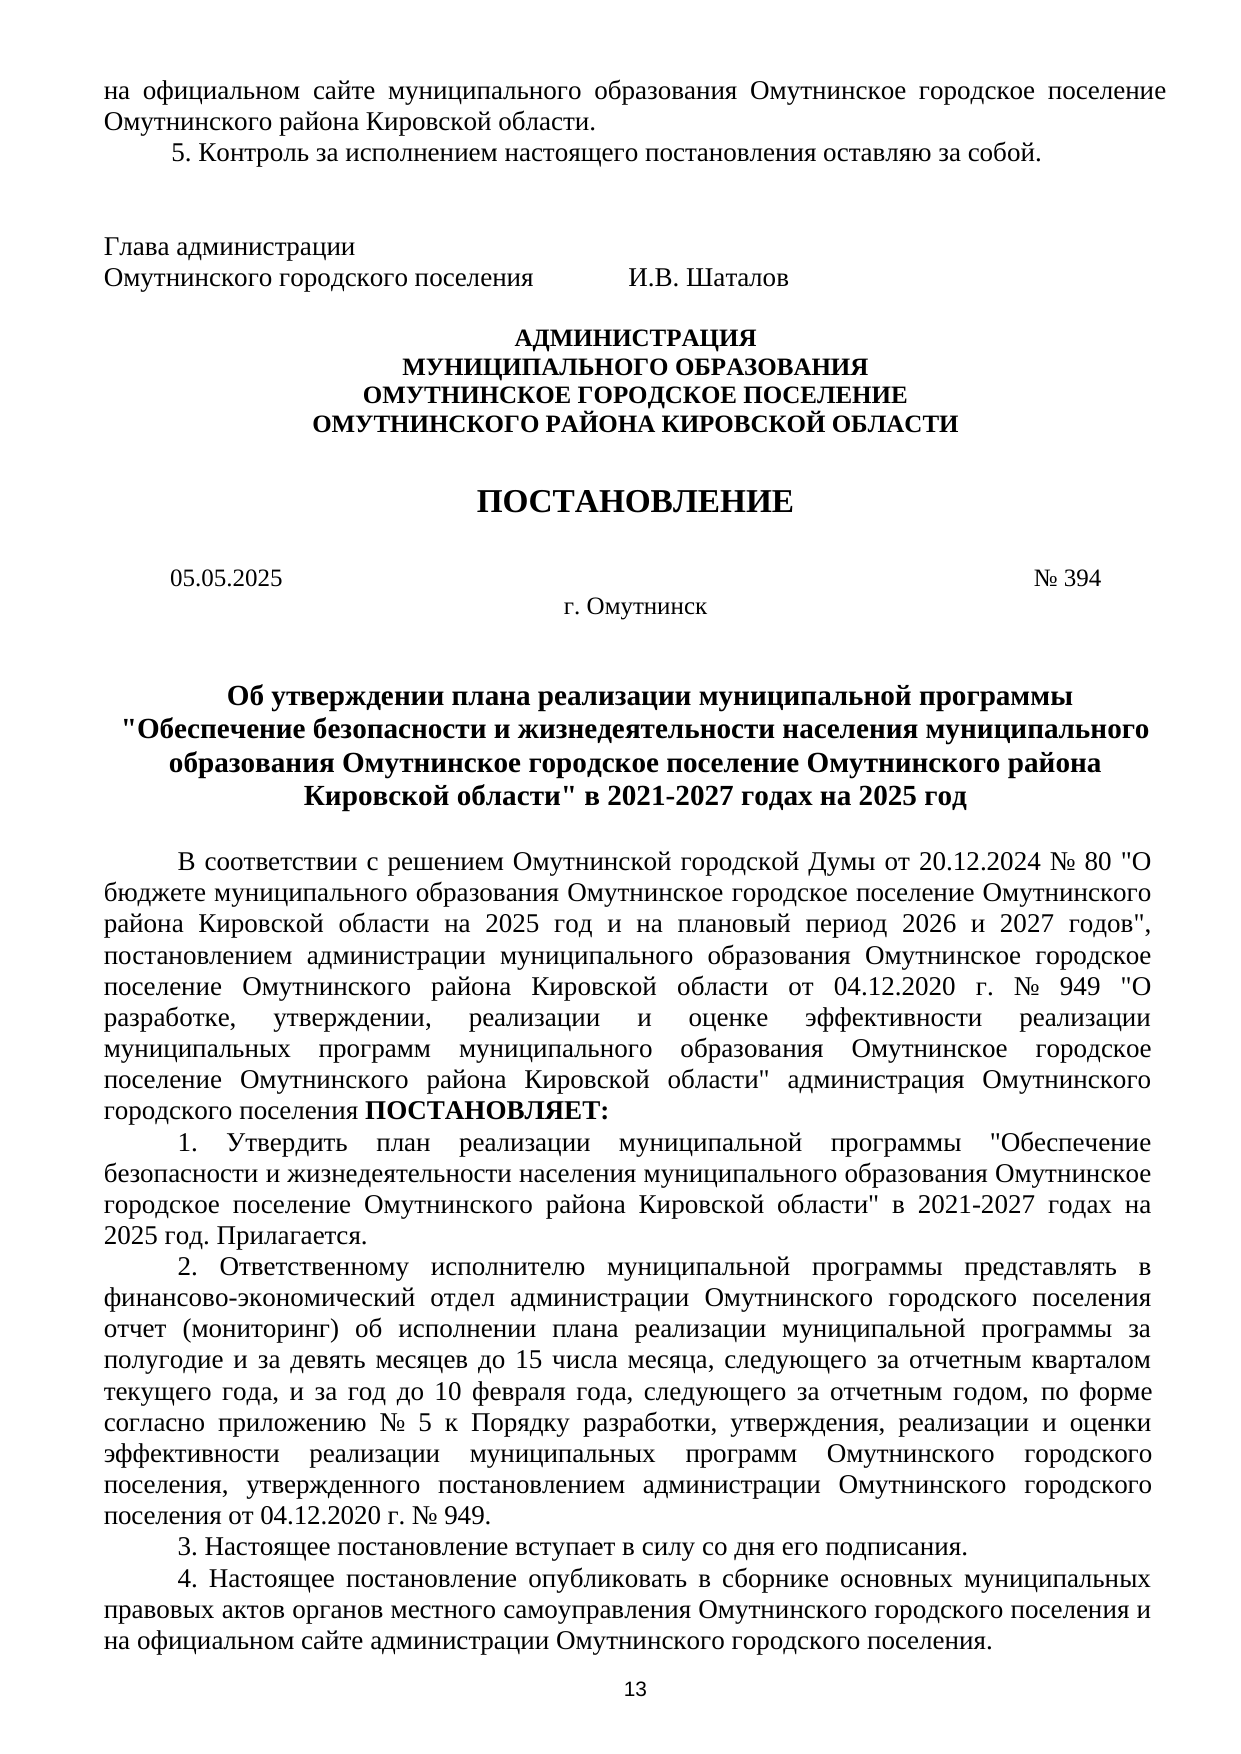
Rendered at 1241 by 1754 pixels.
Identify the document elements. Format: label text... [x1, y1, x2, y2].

text 3. Настоящее постановление вступает в силу со дня его подписания. [103, 1531, 1152, 1562]
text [103, 74, 1167, 136]
text "Обеспечение безопасности и жизнедеятельности населения муниципального образования Омутнинское городское поселение Омутнинского района [103, 711, 1167, 778]
text Кировской области" в 2021-2027 годах на 2025 год [103, 778, 1167, 812]
text МУНИЦИПАЛЬНОГО ОБРАЗОВАНИЯ [103, 352, 1167, 381]
text 5. Контроль за исполнением настоящего постановления оставляю за собой. [103, 136, 1167, 167]
text 05.05.2025 № 394 [103, 563, 1167, 591]
text 2. Ответственному исполнителю муниципальной программы представлять в финансово-экономический отдел администрации Омутнинского городского поселения отчет (мониторинг) об исполнении плана реализации муниципальной программы за полугодие и за девять месяцев до 15 числа месяца, следующего за отчетным кварталом текущего года, и за год до 10 февраля года, следующего за отчетным годом, по форме согласно приложению № 5 к Порядку разработки, утверждения, реализации и оценки эффективности реализации муниципальных программ Омутнинского городского поселения, утвержденного постановлением администрации Омутнинского городского поселения от 04.12.2020 г. № 949. [103, 1250, 1152, 1531]
text Об утверждении плана реализации муниципальной программы [89, 678, 1167, 711]
text Омутнинского городского поселения И.В. Шаталов [103, 261, 1167, 292]
text г. Омутнинск [103, 591, 1167, 620]
text 4. Настоящее постановление опубликовать в сборнике основных муниципальных правовых актов органов местного самоуправления Омутнинского городского поселения и на официальном сайте администрации Омутнинского городского поселения. [103, 1562, 1152, 1655]
text ПОСТАНОВЛЕНИЕ [103, 481, 1167, 519]
text 1. Утвердить план реализации муниципальной программы "Обеспечение безопасности и жизнедеятельности населения муниципального образования Омутнинское городское поселение Омутнинского района Кировской области" в 2021-2027 годах на 2025 год. Прилагается. [103, 1126, 1152, 1250]
text ОМУТНИНСКОЕ ГОРОДСКОЕ ПОСЕЛЕНИЕ [103, 381, 1167, 409]
text В соответствии с решением Омутнинской городской Думы от 20.12.2024 № 80 "О бюджете муниципального образования Омутнинское городское поселение Омутнинского района Кировской области на 2025 год и на плановый период 2026 и 2027 годов", постановлением администрации муниципального образования Омутнинское городское поселение Омутнинского района Кировской области от 04.12.2020 г. № 949 "О разработке, утверждении, реализации и оценке эффективности реализации муниципальных программ муниципального образования Омутнинское городское поселение Омутнинского района Кировской области" администрация Омутнинского городского поселения ПОСТАНОВЛЯЕТ: [103, 845, 1152, 1126]
text ОМУТНИНСКОГО РАЙОНА КИРОВСКОЙ ОБЛАСТИ [103, 409, 1167, 438]
text АДМИНИСТРАЦИЯ [103, 323, 1167, 352]
text Глава администрации [103, 229, 1167, 261]
